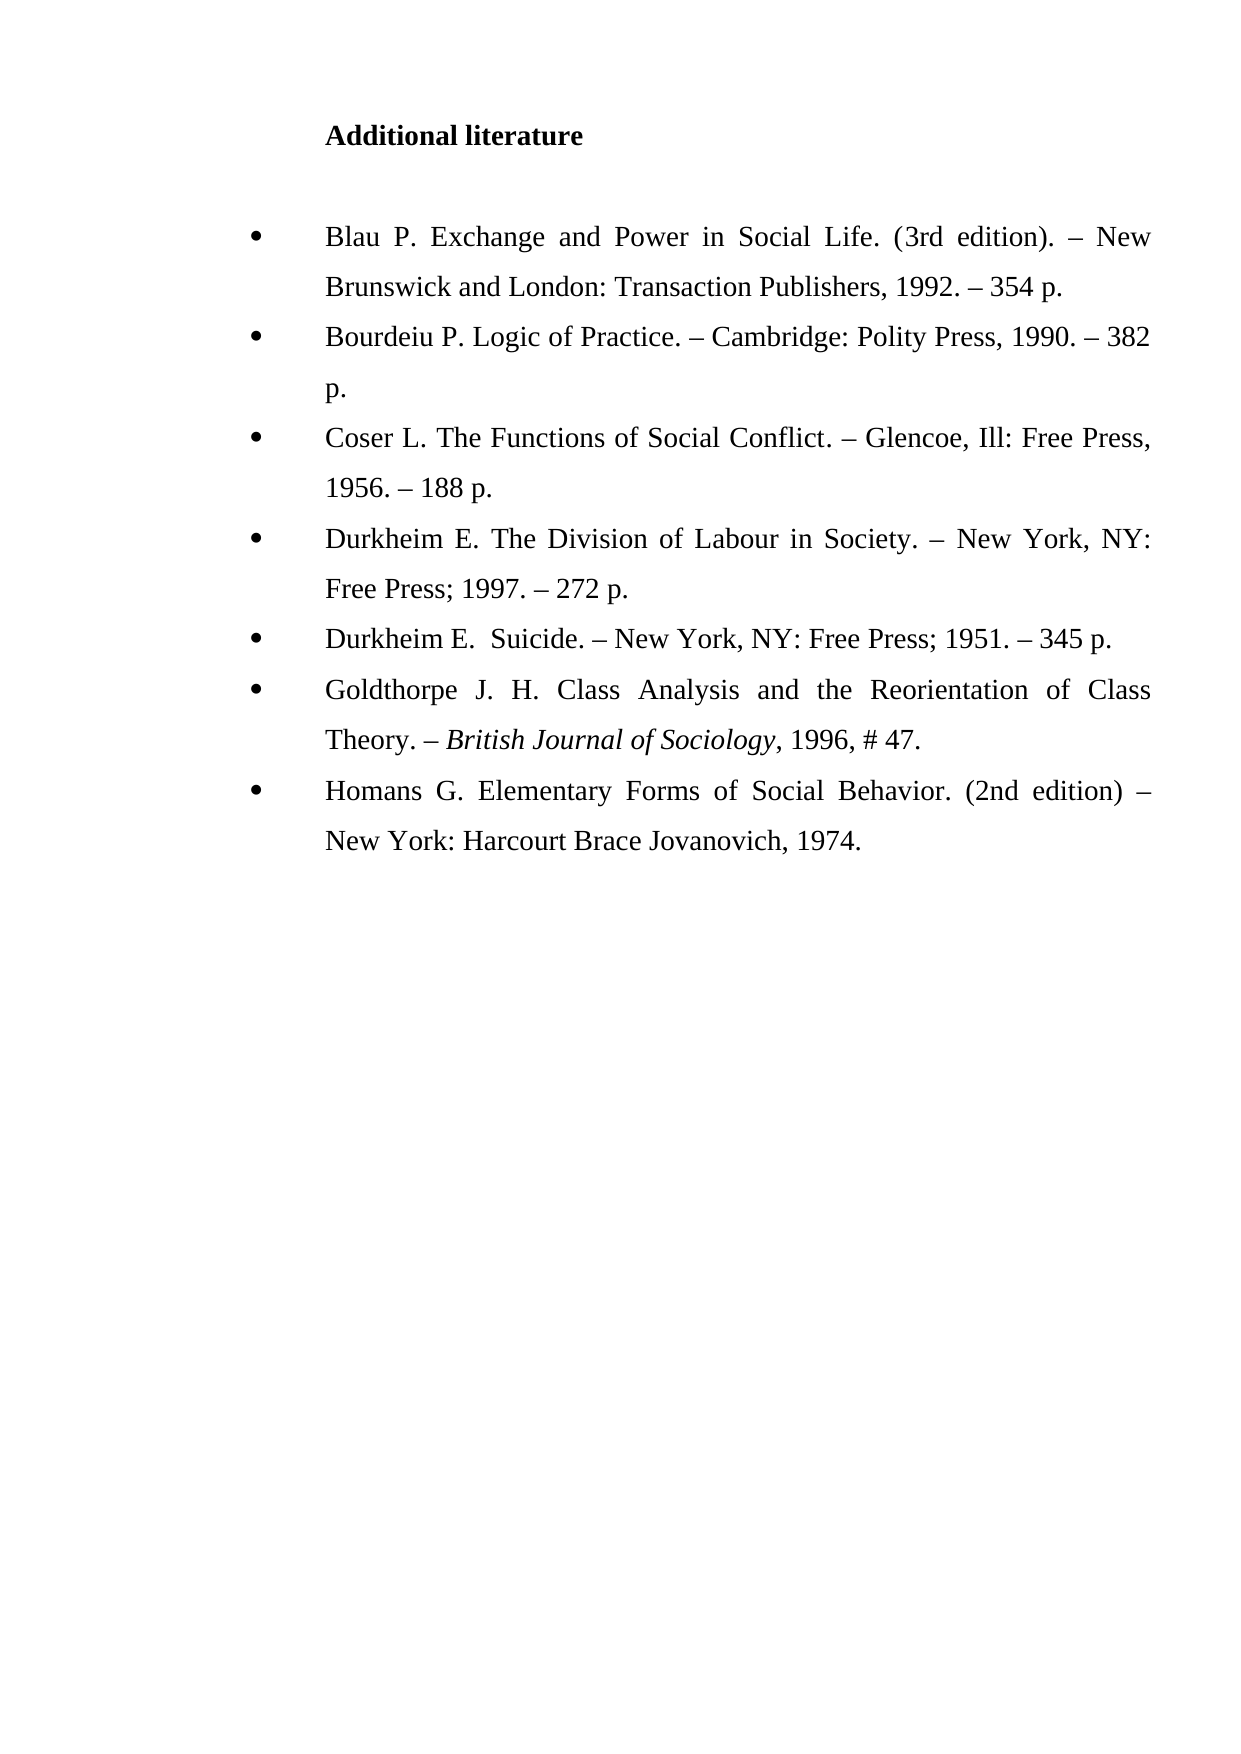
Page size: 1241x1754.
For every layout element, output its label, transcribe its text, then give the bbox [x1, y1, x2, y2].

list Durkheim E. Suicide. – New York, NY: Free Press; 1951. – 345 p. [251, 622, 1152, 655]
text Additional literature [177, 118, 1152, 152]
list Goldthorpe J. H. Class Analysis and the Reorientation of Class Theory. – British Journal of Sociology, 1996, # 47. [251, 672, 1152, 756]
list Blau P. Exchange and Power in Social Life. (3rd edition). – New Brunswick and London: Transaction Publishers, 1992. – 354 p. [251, 219, 1152, 303]
list Homans G. Elementary Forms of Social Behavior. (2nd edition) – New York: Harcourt Brace Jovanovich, 1974. [251, 773, 1152, 857]
list Durkheim E. The Division of Labour in Society. – New York, NY: Free Press; 1997. – 272 p. [251, 521, 1152, 605]
list Coser L. The Functions of Social Conflict. – Glencoe, Ill: Free Press, 1956. – 188 p. [251, 420, 1152, 504]
list Bourdeiu P. Logic of Practice. – Cambridge: Polity Press, 1990. – 382 p. [251, 319, 1152, 403]
